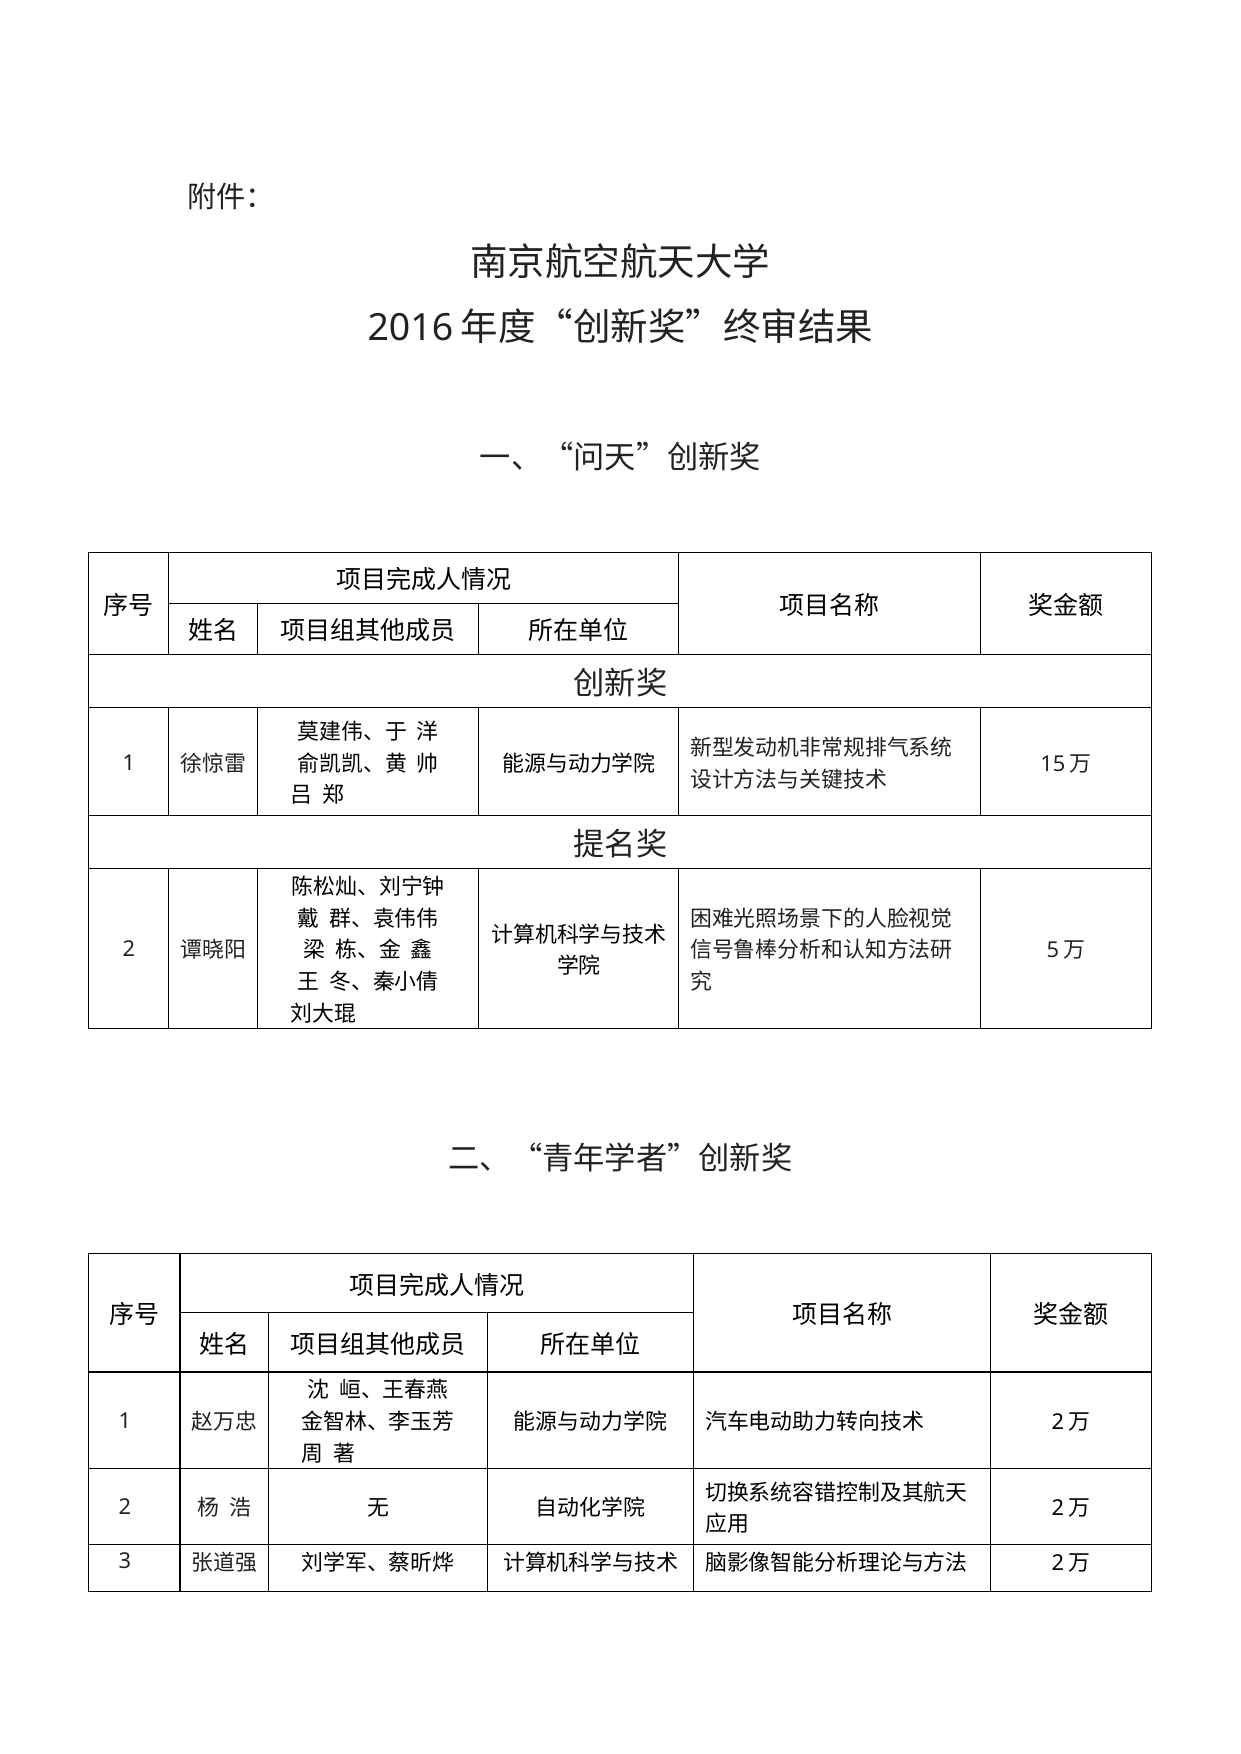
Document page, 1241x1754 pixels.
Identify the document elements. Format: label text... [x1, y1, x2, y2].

table_cell 无 [269, 1469, 487, 1544]
table_header 项目完成人情况 [169, 553, 678, 603]
table_cell 陈松灿、刘宁钟 戴 群、袁伟伟 梁 栋、金 鑫 王 冬、秦小倩 刘大琨 [258, 869, 478, 1027]
table_cell 创新奖 [89, 655, 1151, 707]
table_cell 杨 浩 [181, 1469, 268, 1544]
table_cell 2万 [991, 1373, 1151, 1467]
table_cell 能源与动力学院 [479, 708, 678, 815]
table_header 奖金额 [991, 1254, 1151, 1371]
table_cell 姓名 [181, 1313, 268, 1371]
table_cell 提名奖 [89, 816, 1151, 868]
table_header 序号 [89, 1254, 179, 1371]
table_cell 张道强 [181, 1545, 268, 1591]
text 一、“问天”创新奖 [187, 422, 1053, 487]
table_cell 谭晓阳 [169, 869, 257, 1027]
table_cell 赵万忠 [181, 1373, 268, 1467]
table_cell 所在单位 [479, 604, 678, 654]
table_cell 15万 [981, 708, 1151, 815]
table_cell 能源与动力学院 [488, 1373, 693, 1467]
table_cell 汽车电动助力转向技术 [694, 1373, 990, 1467]
table_cell 莫建伟、于 洋 俞凯凯、黄 帅 吕 郑 [258, 708, 478, 815]
table_cell 脑影像智能分析理论与方法研究 [694, 1545, 990, 1591]
table_cell 新型发动机非常规排气系统设计方法与关键技术 [679, 708, 980, 815]
table_cell 困难光照场景下的人脸视觉信号鲁棒分析和认知方法研究 [679, 869, 980, 1027]
text 2016年度“创新奖”终审结果 [187, 292, 1053, 357]
text 南京航空航天大学 [187, 227, 1053, 292]
text 附件： [187, 162, 1053, 227]
table_header 项目名称 [694, 1254, 990, 1371]
table_cell 徐惊雷 [169, 708, 257, 815]
table_cell [89, 1469, 179, 1544]
table_cell 计算机科学与技术学院 [488, 1545, 693, 1591]
table_cell 所在单位 [488, 1313, 693, 1371]
table_cell 项目组其他成员 [258, 604, 478, 654]
table_cell 切换系统容错控制及其航天应用 [694, 1469, 990, 1544]
table_header 序号 [89, 553, 168, 654]
table_cell 自动化学院 [488, 1469, 693, 1544]
table_header 项目名称 [679, 553, 980, 654]
table_cell 姓名 [169, 604, 257, 654]
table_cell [269, 1545, 487, 1591]
text 二、“青年学者”创新奖 [187, 1123, 1053, 1188]
table_cell 2万 [991, 1545, 1151, 1591]
table_cell 1 [89, 708, 168, 815]
table_cell [89, 1545, 179, 1591]
table_header 奖金额 [981, 553, 1151, 654]
table_cell 沈 峘、王春燕 金智林、李玉芳 周 著 [269, 1373, 487, 1467]
table_cell 2万 [991, 1469, 1151, 1544]
table_cell 计算机科学与技术学院 [479, 869, 678, 1027]
table_cell 2 [89, 869, 168, 1027]
table_cell 项目组其他成员 [269, 1313, 487, 1371]
table_header 项目完成人情况 [181, 1254, 693, 1312]
table_cell 5万 [981, 869, 1151, 1027]
table_cell [89, 1373, 179, 1467]
